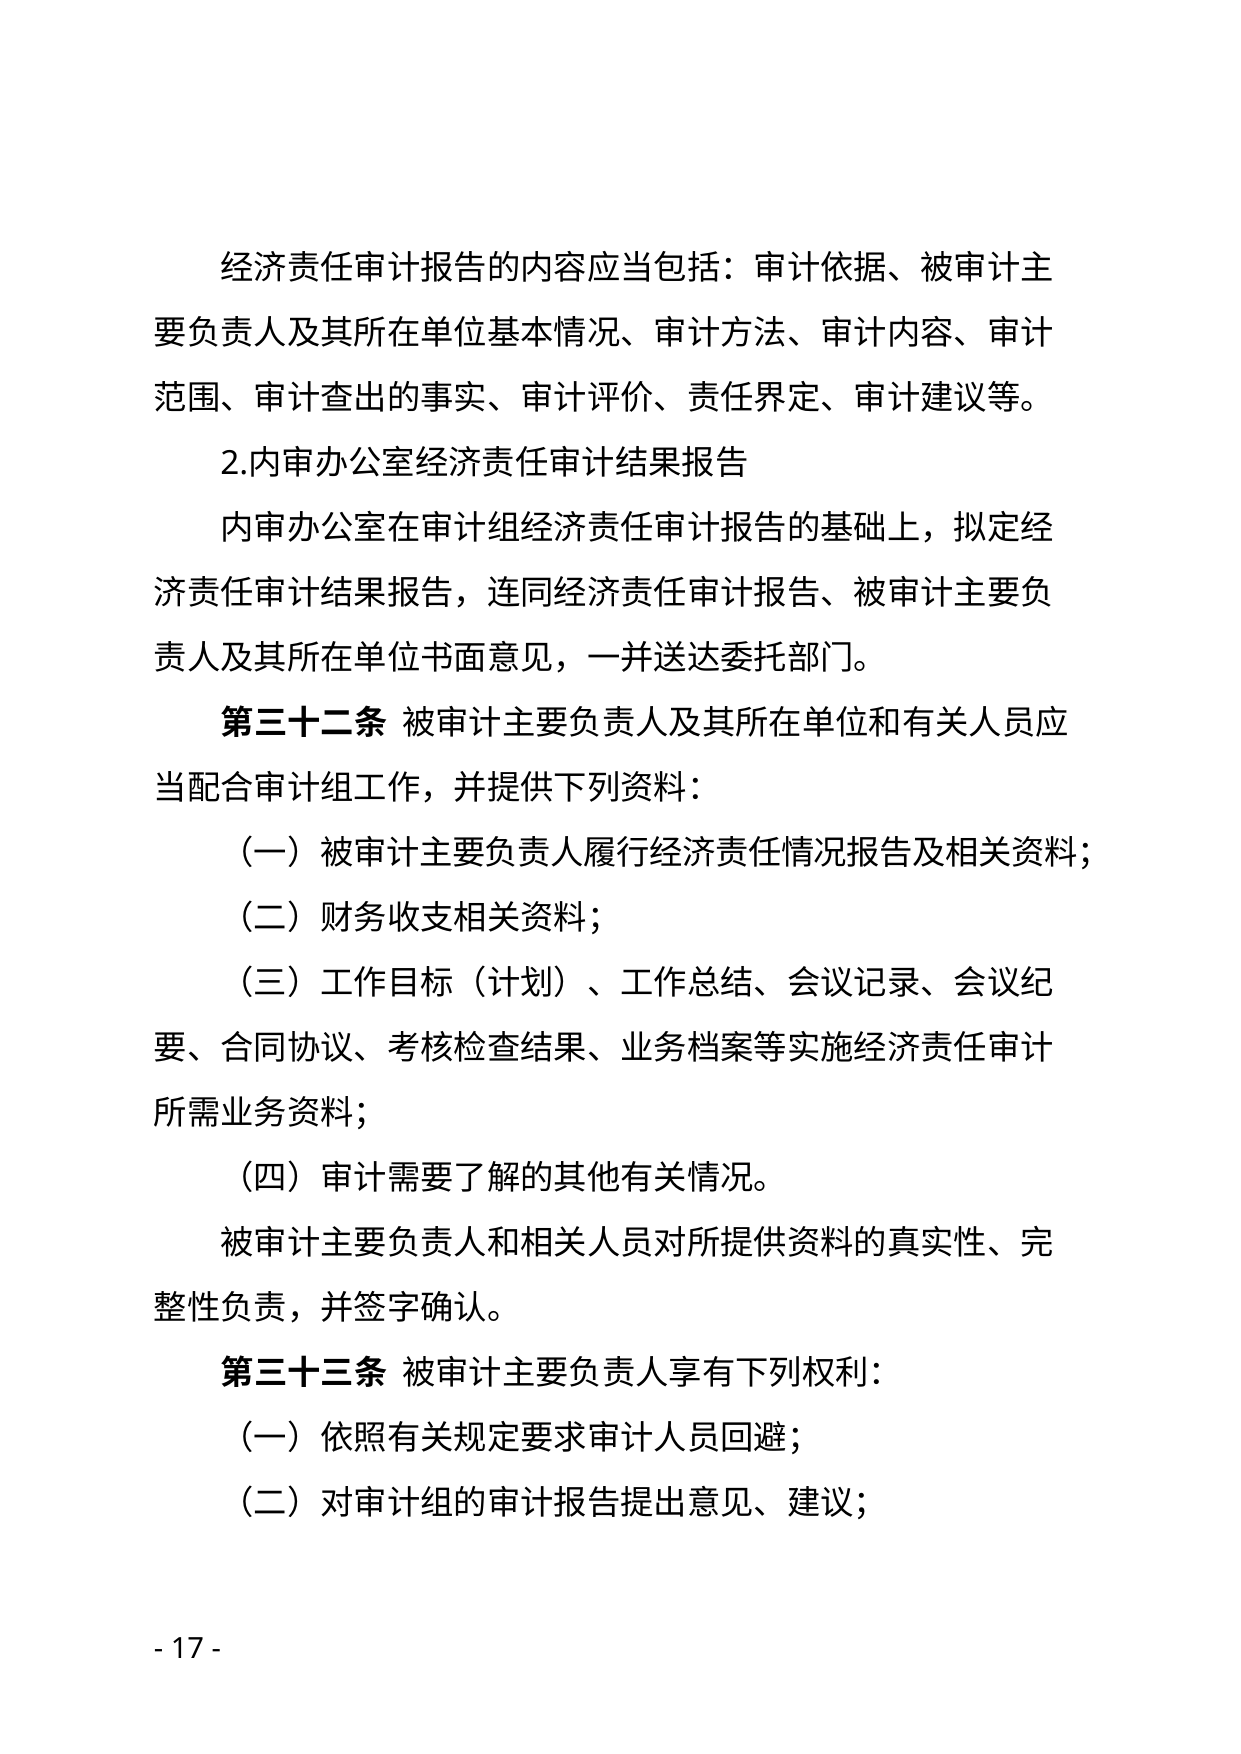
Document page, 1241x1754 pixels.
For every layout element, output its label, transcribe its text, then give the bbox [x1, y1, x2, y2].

text 内审办公室在审计组经济责任审计报告的基础上，拟定经济责任审计结果报告，连同经济责任审计报告、被审计主要负责人及其所在单位书面意见，一并送达委托部门。 [153, 493, 1087, 688]
text 第三十三条 被审计主要负责人享有下列权利： [153, 1338, 1087, 1403]
text 第三十二条 被审计主要负责人及其所在单位和有关人员应当配合审计组工作，并提供下列资料： [153, 688, 1087, 818]
text （三）工作目标（计划）、工作总结、会议记录、会议纪要、合同协议、考核检查结果、业务档案等实施经济责任审计所需业务资料； [153, 948, 1087, 1143]
text （一）依照有关规定要求审计人员回避； [153, 1403, 1087, 1468]
text 经济责任审计报告的内容应当包括：审计依据、被审计主要负责人及其所在单位基本情况、审计方法、审计内容、审计范围、审计查出的事实、审计评价、责任界定、审计建议等。 [153, 233, 1087, 428]
text （四）审计需要了解的其他有关情况。 [153, 1143, 1087, 1208]
text 被审计主要负责人和相关人员对所提供资料的真实性、完整性负责，并签字确认。 [153, 1208, 1087, 1338]
text 2.内审办公室经济责任审计结果报告 [153, 428, 1087, 493]
text （二）对审计组的审计报告提出意见、建议； [153, 1468, 1087, 1533]
text （二）财务收支相关资料； [153, 883, 1087, 948]
text （一）被审计主要负责人履行经济责任情况报告及相关资料； [153, 818, 1087, 883]
